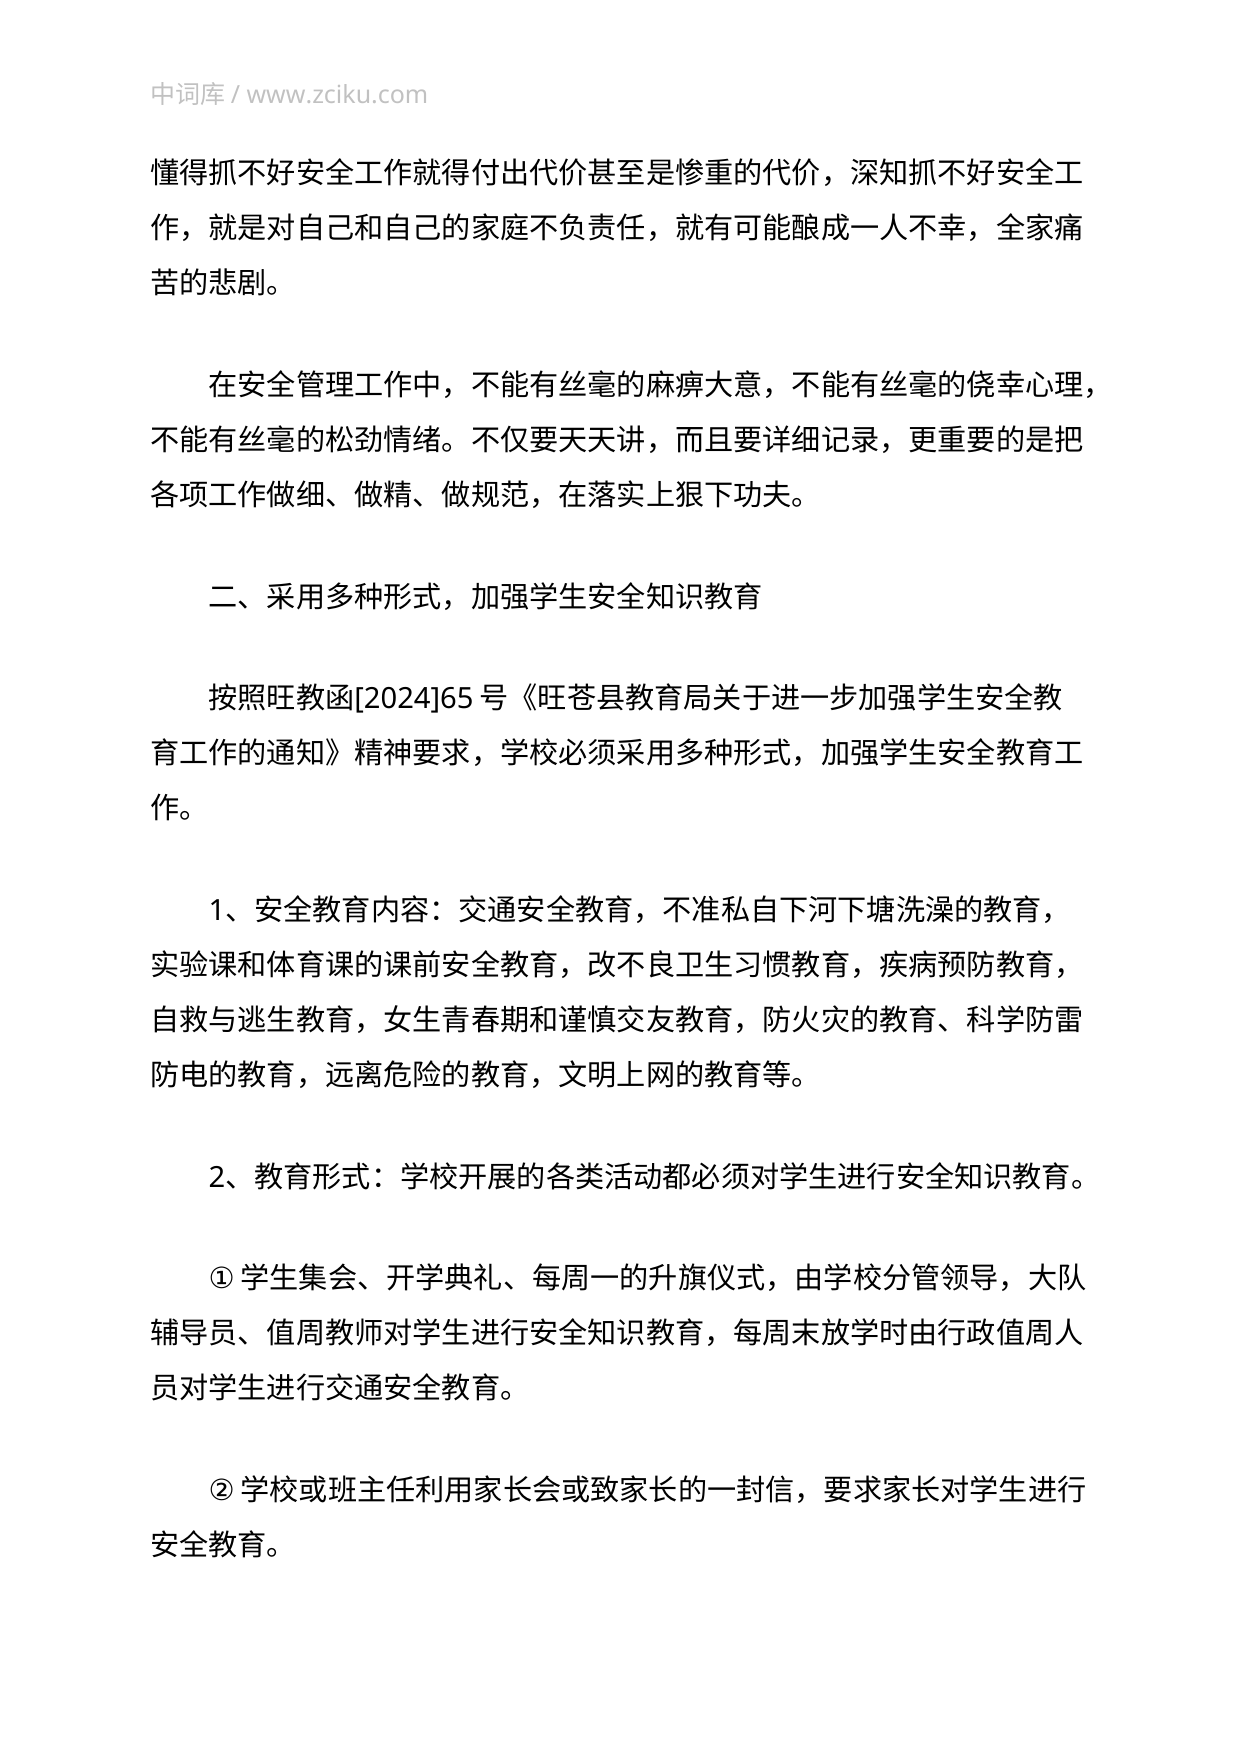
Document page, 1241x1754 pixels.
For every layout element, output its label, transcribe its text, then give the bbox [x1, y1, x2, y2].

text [150, 150, 1090, 302]
text 在安全管理工作中，不能有丝毫的麻痹大意，不能有丝毫的侥幸心理，不能有丝毫的松劲情绪。不仅要天天讲，而且要详细记录，更重要的是把各项工作做细、做精、做规范，在落实上狠下功夫。 [150, 362, 1090, 514]
text 按照旺教函[2024]65号《旺苍县教育局关于进一步加强学生安全教育工作的通知》精神要求，学校必须采用多种形式，加强学生安全教育工作。 [150, 675, 1090, 827]
text ②学校或班主任利用家长会或致家长的一封信，要求家长对学生进行安全教育。 [150, 1467, 1090, 1564]
text ①学生集会、开学典礼、每周一的升旗仪式，由学校分管领导，大队辅导员、值周教师对学生进行安全知识教育，每周末放学时由行政值周人员对学生进行交通安全教育。 [150, 1255, 1090, 1407]
text 二、采用多种形式，加强学生安全知识教育 [150, 573, 1090, 615]
text 1、安全教育内容：交通安全教育，不准私自下河下塘洗澡的教育，实验课和体育课的课前安全教育，改不良卫生习惯教育，疾病预防教育，自救与逃生教育，女生青春期和谨慎交友教育，防火灾的教育、科学防雷防电的教育，远离危险的教育，文明上网的教育等。 [150, 887, 1090, 1094]
text 2、教育形式：学校开展的各类活动都必须对学生进行安全知识教育。 [150, 1153, 1090, 1196]
